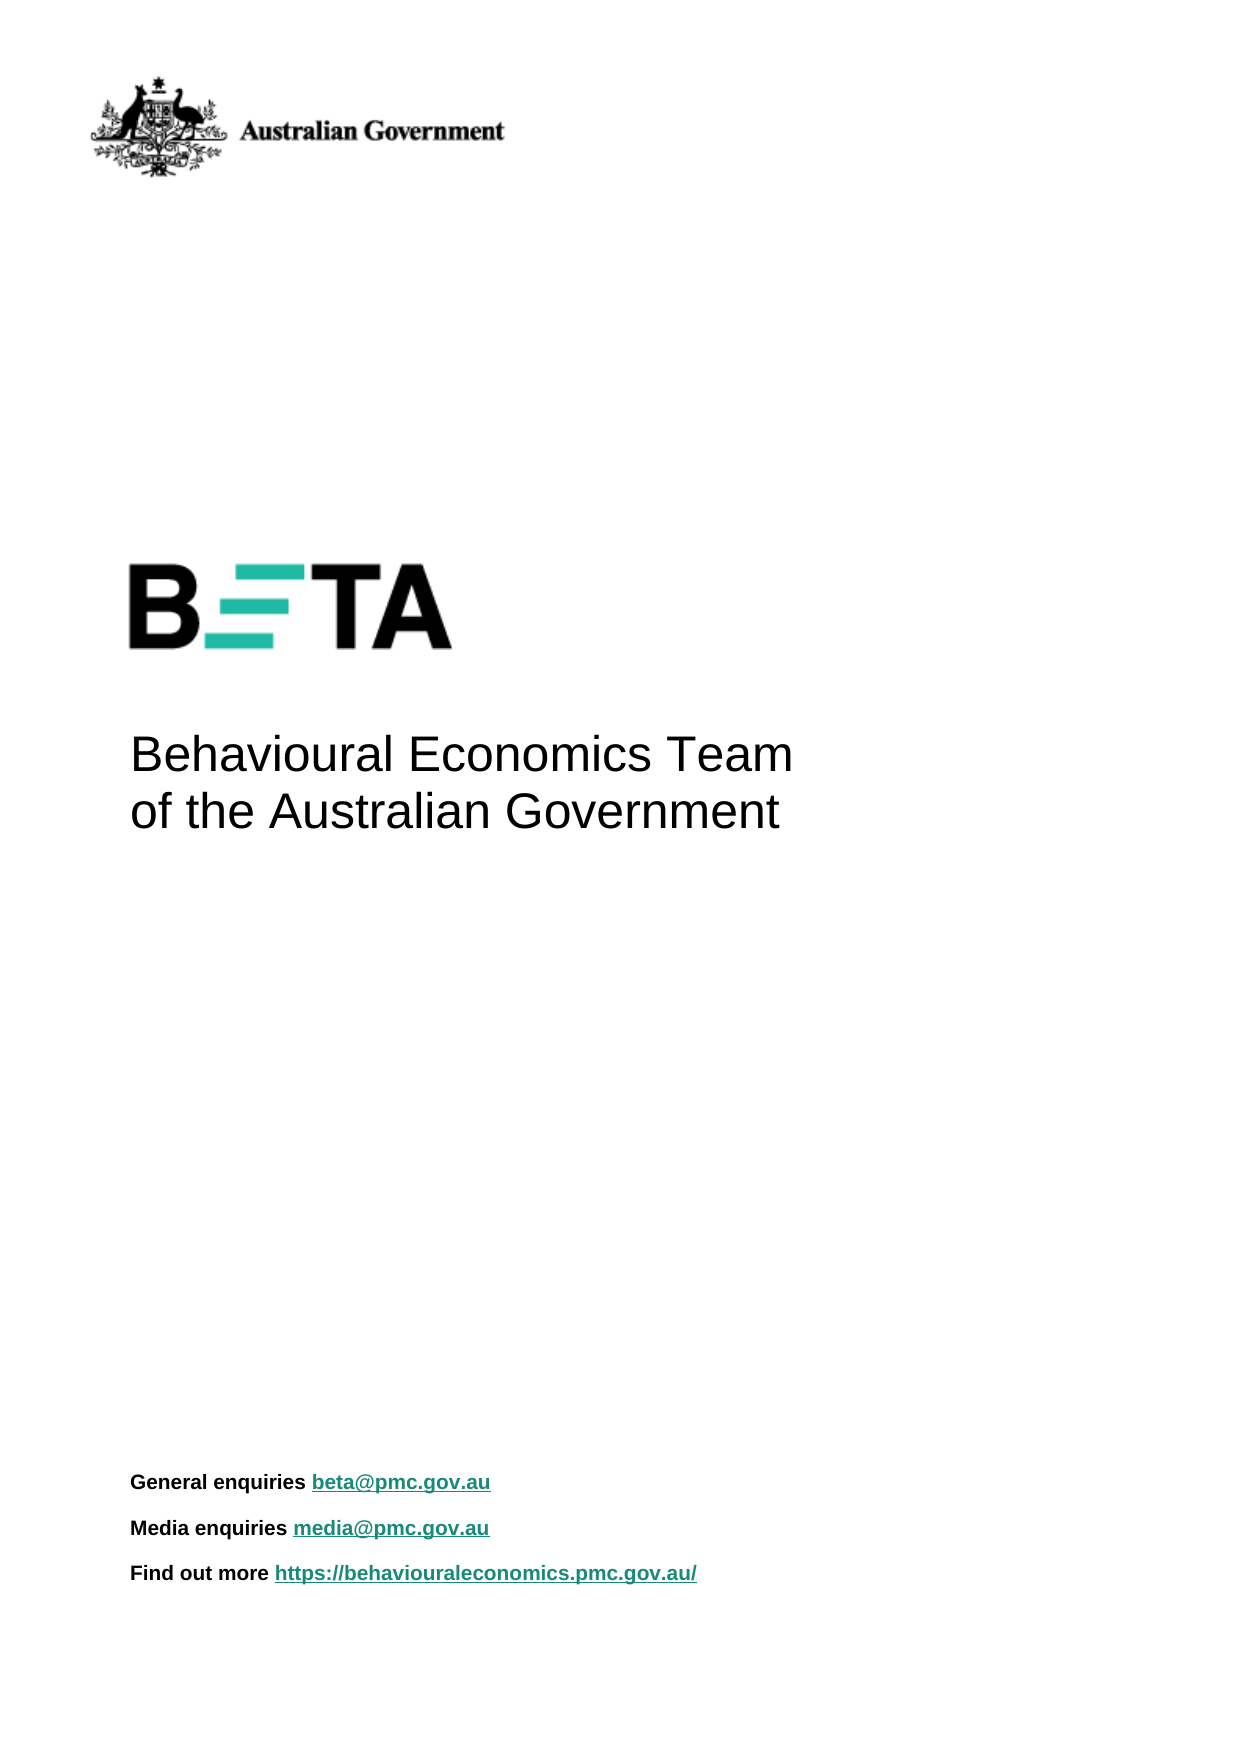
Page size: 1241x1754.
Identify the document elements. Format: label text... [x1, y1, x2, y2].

text General enquiries beta@pmc.gov.au [130, 1464, 992, 1493]
picture [90, 75, 505, 650]
text Behavioural Economics Team of the Australian Government [130, 724, 992, 839]
text Media enquiries media@pmc.gov.au [130, 1510, 992, 1539]
text Find out more https://behaviouraleconomics.pmc.gov.au/ [130, 1556, 992, 1585]
